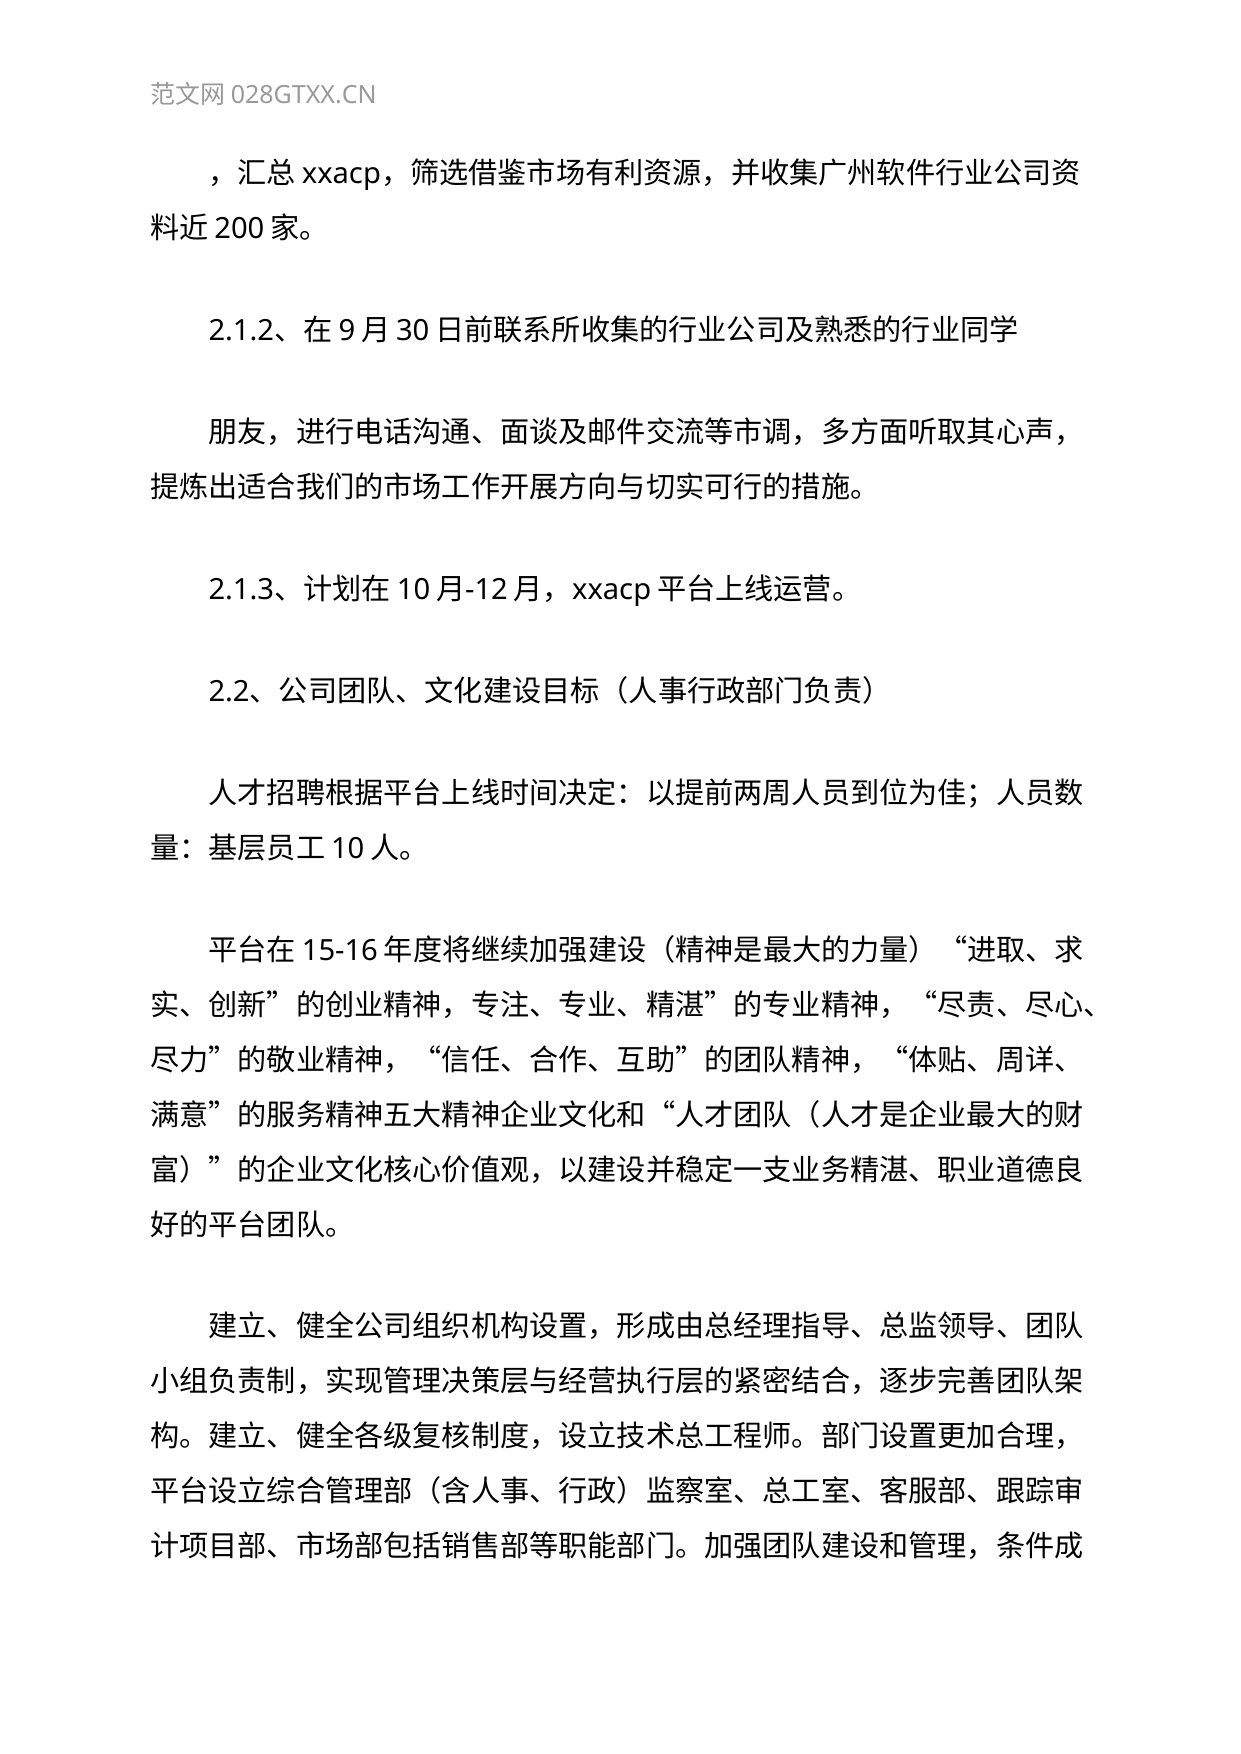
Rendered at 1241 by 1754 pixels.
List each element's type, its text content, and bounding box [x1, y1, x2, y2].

text 平台在15-16年度将继续加强建设（精神是最大的力量）“进取、求实、创新”的创业精神，专注、专业、精湛”的专业精神，“尽责、尽心、尽力”的敬业精神，“信任、合作、互助”的团队精神，“体贴、周详、满意”的服务精神五大精神企业文化和“人才团队（人才是企业最大的财富）”的企业文化核心价值观，以建设并稳定一支业务精湛、职业道德良好的平台团队。 [150, 926, 1090, 1243]
text 2.2、公司团队、文化建设目标（人事行政部门负责） [150, 668, 1090, 710]
text 2.1.2、在9月30日前联系所收集的行业公司及熟悉的行业同学 [150, 307, 1090, 349]
text 人才招聘根据平台上线时间决定：以提前两周人员到位为佳；人员数量：基层员工10人。 [150, 769, 1090, 867]
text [150, 1303, 1090, 1565]
text ，汇总xxacp，筛选借鉴市场有利资源，并收集广州软件行业公司资料近200家。 [150, 150, 1090, 247]
text 朋友，进行电话沟通、面谈及邮件交流等市调，多方面听取其心声，提炼出适合我们的市场工作开展方向与切实可行的措施。 [150, 409, 1090, 506]
text 2.1.3、计划在10月-12月，xxacp平台上线运营。 [150, 566, 1090, 608]
